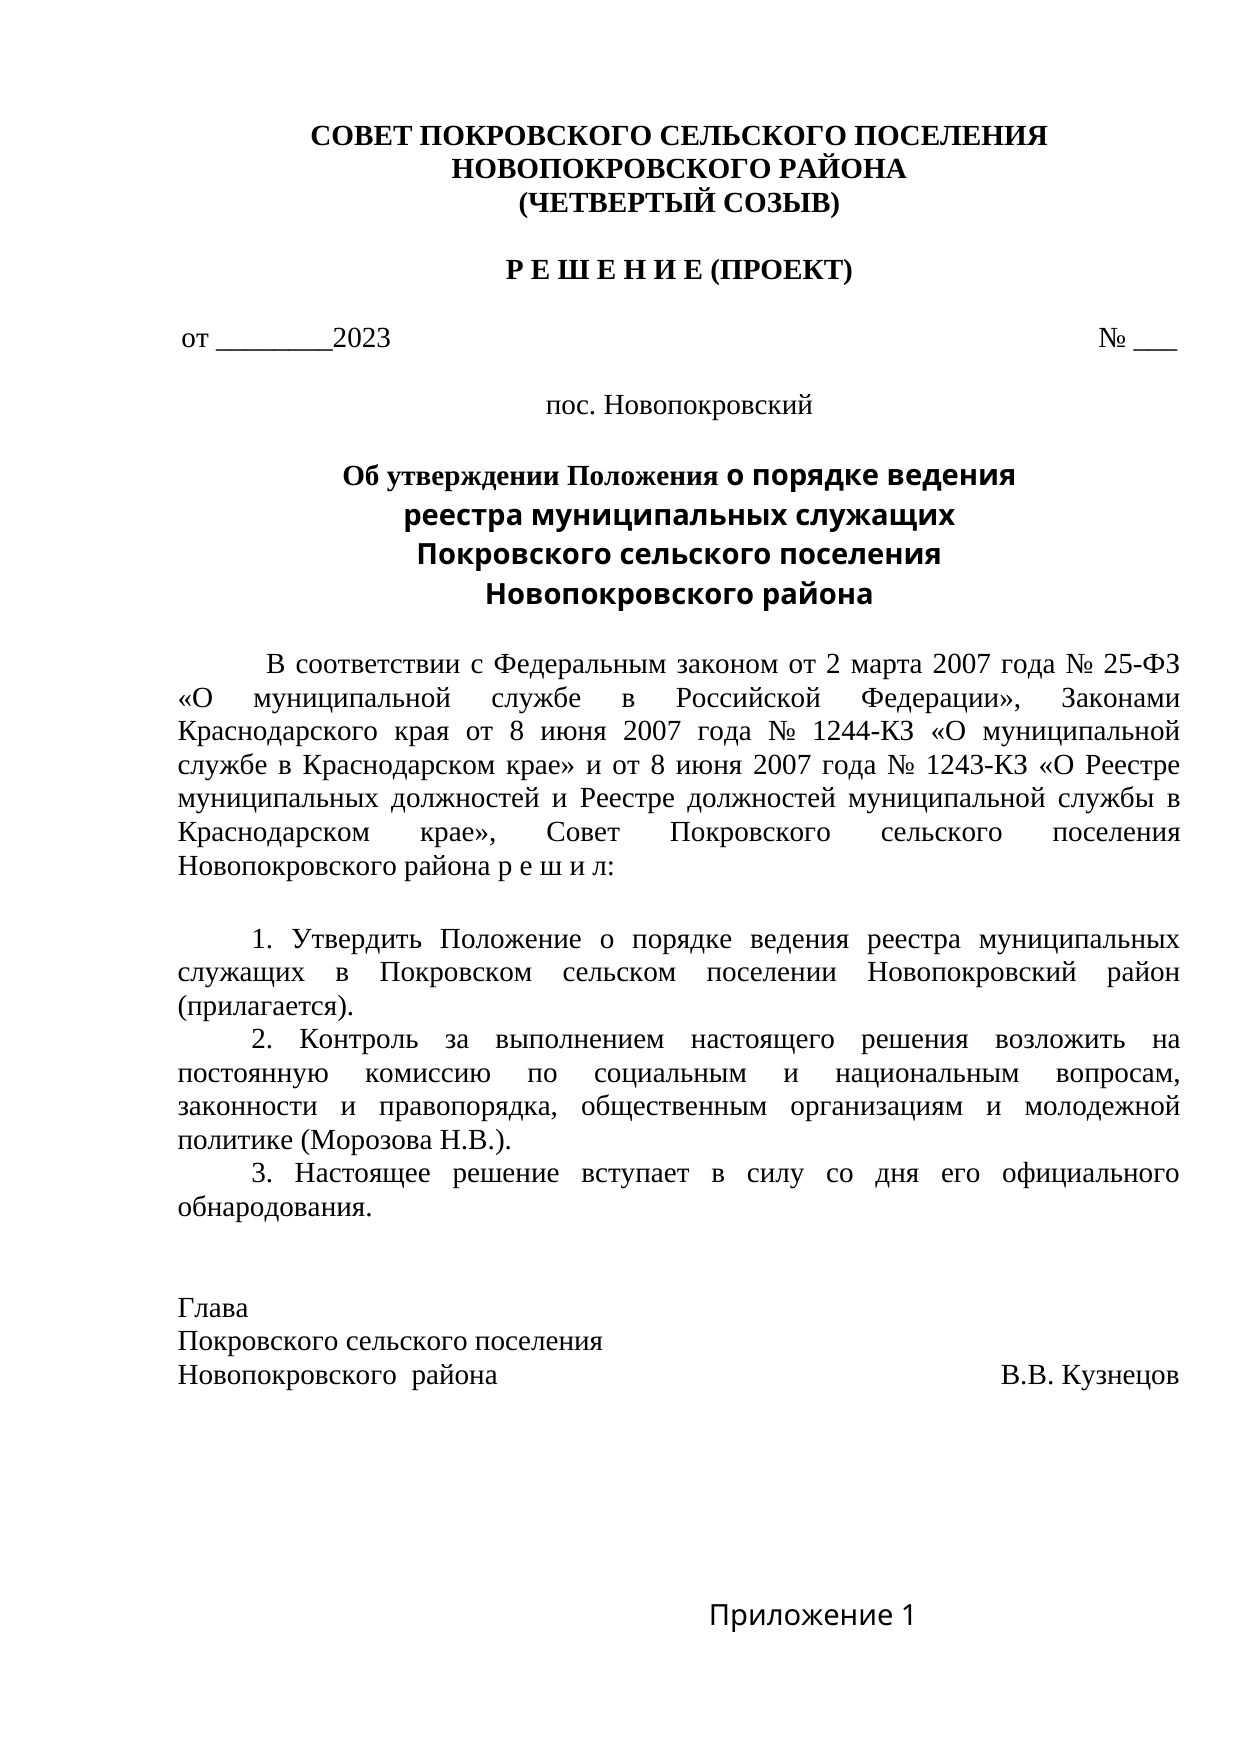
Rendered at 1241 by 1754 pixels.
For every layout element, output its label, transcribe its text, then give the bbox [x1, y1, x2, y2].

subtitle Р Е Ш Е Н И Е (ПРОЕКТ) [177, 252, 1181, 286]
subtitle (четвертый созыв) [177, 185, 1181, 219]
text 2. Контроль за выполнением настоящего решения возложить на постоянную комиссию по социальным и национальным вопросам, законности и правопорядка, общественным организациям и молодежной политике (Морозова Н.В.). [177, 1021, 1181, 1156]
text Покровского сельского поселения [177, 533, 1181, 573]
text 3. Настоящее решение вступает в силу со дня его официального обнародования. [177, 1156, 1181, 1223]
text Глава [177, 1290, 1181, 1323]
subtitle НОВОПОКРОВСКОГО РАЙОНА [177, 152, 1181, 185]
text от ________2023 № ___ [177, 320, 1181, 353]
text пос. Новопокровский [177, 387, 1181, 421]
text Покровского сельского поселения [177, 1323, 1181, 1357]
text Об утверждении Положения о порядке ведения [177, 454, 1181, 494]
text В соответствии с Федеральным законом от 2 марта 2007 года № 25-ФЗ «О муниципальной службе в Российской Федерации», Законами Краснодарского края от 8 июня 2007 года № 1244-КЗ «О муниципальной службе в Краснодарском крае» и от 8 июня 2007 года № 1243-КЗ «О Реестре муниципальных должностей и Реестре должностей муниципальной службы в Краснодарском крае», Совет Покровского сельского поселения Новопокровского района р е ш и л: [177, 646, 1181, 881]
subtitle СОВЕТ ПОКРОВСКОГО СЕЛЬСКОГО ПОСЕЛЕНИЯ [177, 118, 1181, 152]
text Новопокровского района [177, 573, 1181, 613]
text 1. Утвердить Положение о порядке ведения реестра муниципальных служащих в Покровском сельском поселении Новопокровский район (прилагается). [177, 921, 1181, 1021]
text Приложение 1 [709, 1594, 1181, 1633]
text Новопокровского района В.В. Кузнецов [177, 1357, 1181, 1390]
text реестра муниципальных служащих [177, 494, 1181, 533]
